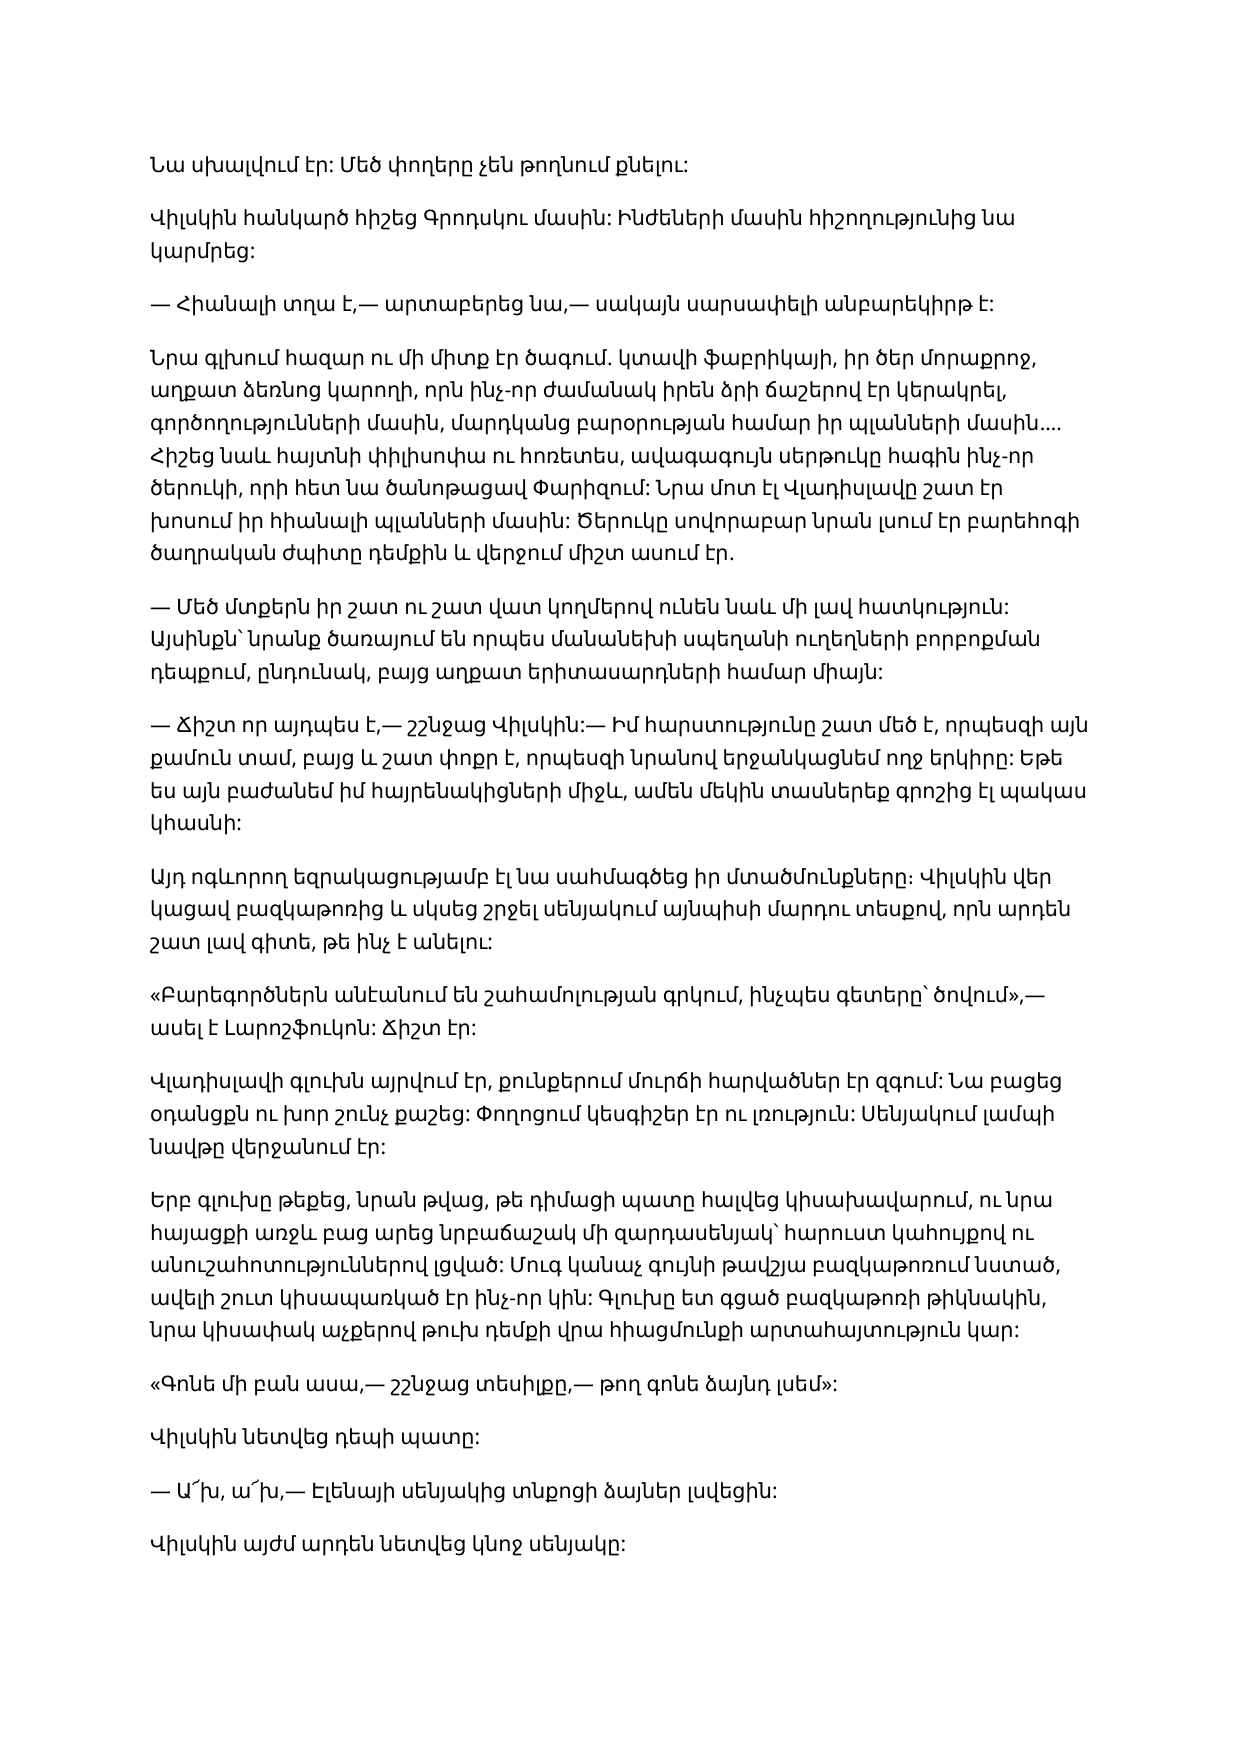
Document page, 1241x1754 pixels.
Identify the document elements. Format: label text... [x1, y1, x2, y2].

text Նրա գլխում հազար ու մի միտք էր ծագում. կտավի ֆաբրիկայի, իր ծեր մորաքրոջ, աղքատ ձեռնոց կարողի, որն ինչ-որ ժամանակ իրեն ձրի ճաշերով էր կերակրել, գործողությունների մասին, մարդկանց բարօրության համար իր պլանների մասին.… Հիշեց նաև հայտնի փիլիսոփա ու հոռետես, ավագագույն սերթուկը հագին ինչ-որ ծերուկի, որի հետ նա ծանոթացավ Փարիզում: Նրա մոտ էլ Վլադիսլավը շատ էր խոսում իր հիանալի պլանների մասին: Ծերուկը սովորաբար նրան լսում էր բարեհոգի ծաղրական ժպիտը դեմքին և վերջում միշտ ասում էր. [150, 343, 1090, 567]
text Այդ ոգևորող եզրակացությամբ էլ նա սահմագծեց իր մտածմունքները։ Վիլսկին վեր կացավ բազկաթոռից և սկսեց շրջել սենյակում այնպիսի մարդու տեսքով, որն արդեն շատ լավ գիտե, թե ինչ է անելու: [150, 862, 1090, 956]
text — Ա՜խ, ա՜խ,— Էլենայի սենյակից տնքոցի ձայներ լսվեցին: [150, 1476, 1090, 1504]
text Վիլսկին հանկարծ հիշեց Գրոդսկու մասին: Ինժեների մասին հիշողությունից նա կարմրեց: [150, 203, 1090, 264]
text «Գոնե մի բան ասա,— շշնջաց տեսիլքը,— թող գոնե ձայնդ լսեմ»: [150, 1369, 1090, 1397]
text — Մեծ մտքերն իր շատ ու շատ վատ կողմերով ունեն նաև մի լավ հատկություն: Այսինքն՝ նրանք ծառայում են որպես մանանեխի սպեղանի ուղեղների բորբոքման դեպքում, ընդունակ, բայց աղքատ երիտասարդների համար միայն: [150, 592, 1090, 686]
text Վլադիսլավի գլուխն այրվում էր, քունքերում մուրճի հարվածներ էր զգում: Նա բացեց օդանցքն ու խոր շունչ քաշեց: Փողոցում կեսգիշեր էր ու լռություն: Սենյակում լամպի նավթը վերջանում էր: [150, 1067, 1090, 1160]
text — Հիանալի տղա է,— արտաբերեց նա,— սակայն սարսափելի անբարեկիրթ է: [150, 289, 1090, 318]
text Նա սխալվում էր: Մեծ փողերը չեն թողնում քնելու: [150, 150, 1090, 178]
text — Ճիշտ որ այդպես է,— շշնջաց Վիլսկին:— Իմ հարստությունը շատ մեծ է, որպեսզի այն քամուն տամ, բայց և շատ փոքր է, որպեսզի նրանով երջանկացնեմ ողջ երկիրը: Եթե ես այն բաժանեմ իմ հայրենակիցների միջև, ամեն մեկին տասներեք գրոշից էլ պակաս կհասնի: [150, 711, 1090, 837]
text Երբ գլուխը թեքեց, նրան թվաց, թե դիմացի պատը հալվեց կիսախավարում, ու նրա հայացքի առջև բաց արեց նրբաճաշակ մի զարդասենյակ՝ հարուստ կահույքով ու անուշահոտություններով լցված: Մուգ կանաչ գույնի թավշյա բազկաթոռում նստած, ավելի շուտ կիսապառկած էր ինչ-որ կին: Գլուխը ետ գցած բազկաթոռի թիկնակին, նրա կիսափակ աչքերով թուխ դեմքի վրա հիացմունքի արտահայտություն կար: [150, 1185, 1090, 1344]
text Վիլսկին այժմ արդեն նետվեց կնոջ սենյակը: [150, 1529, 1090, 1558]
text «Բարեգործներն անէանում են շահամոլության գրկում, ինչպես գետերը՝ ծովում»,— ասել է Լարոշֆուկոն: Ճիշտ էր: [150, 981, 1090, 1042]
text Վիլսկին նետվեց դեպի պատը: [150, 1422, 1090, 1451]
